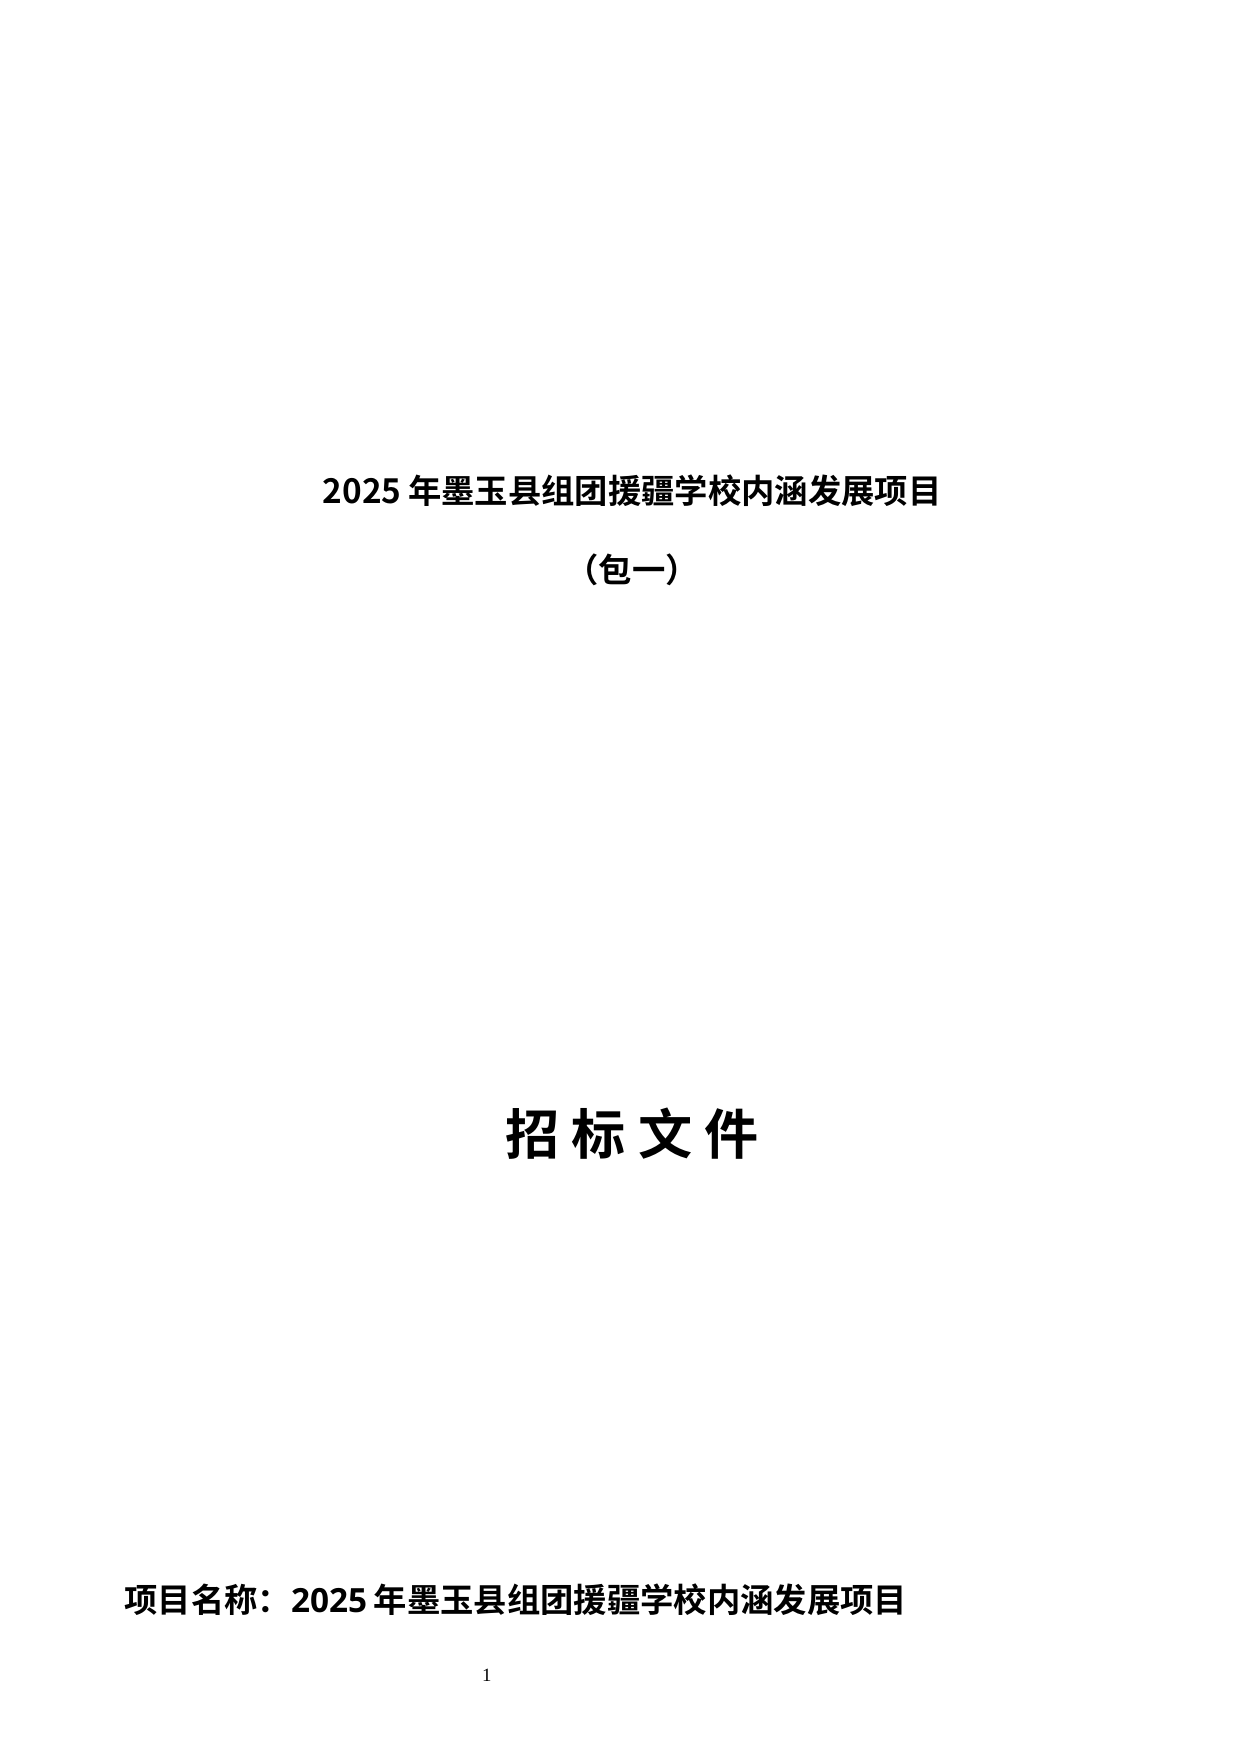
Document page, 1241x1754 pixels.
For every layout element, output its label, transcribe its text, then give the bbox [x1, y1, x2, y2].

text 招 标 文 件 [124, 1081, 1140, 1180]
text 2025年墨玉县组团援疆学校内涵发展项目 [124, 456, 1140, 522]
text （包一） [124, 534, 1140, 601]
text 项目名称：2025年墨玉县组团援疆学校内涵发展项目 [124, 1565, 1140, 1631]
